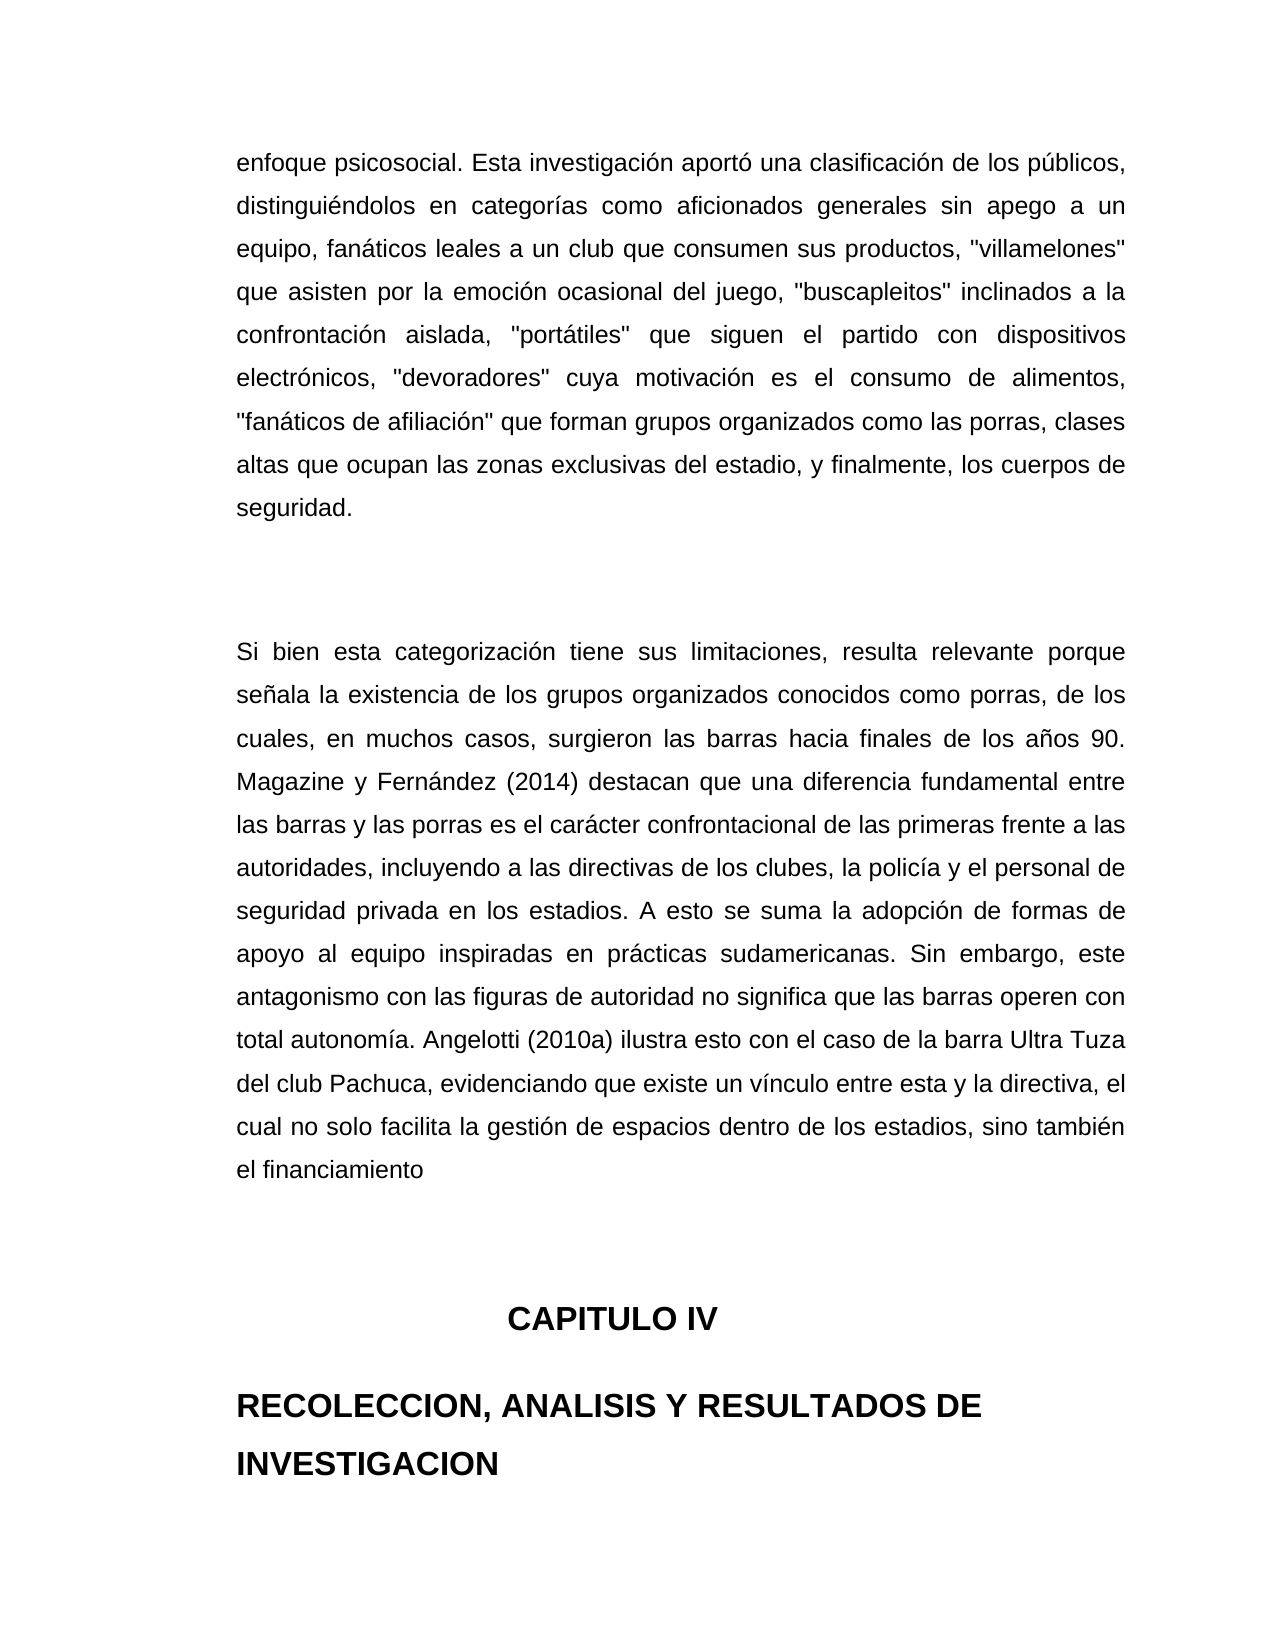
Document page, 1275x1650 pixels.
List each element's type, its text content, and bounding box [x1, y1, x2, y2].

text Si bien esta categorización tiene sus limitaciones, resulta relevante porque señala la existencia de los grupos organizados conocidos como porras, de los cuales, en muchos casos, surgieron las barras hacia finales de los años 90. Magazine y Fernández (2014) destacan que una diferencia fundamental entre las barras y las porras es el carácter confrontacional de las primeras frente a las autoridades, incluyendo a las directivas de los clubes, la policía y el personal de seguridad privada en los estadios. A esto se suma la adopción de formas de apoyo al equipo inspiradas en prácticas sudamericanas. Sin embargo, este antagonismo con las figuras de autoridad no significa que las barras operen con total autonomía. Angelotti (2010a) ilustra esto con el caso de la barra Ultra Tuza del club Pachuca, evidenciando que existe un vínculo entre esta y la directiva, el cual no solo facilita la gestión de espacios dentro de los estadios, sino también el financiamiento [236, 637, 1127, 1183]
text CAPITULO IV [236, 1299, 1127, 1338]
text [236, 148, 1127, 521]
text RECOLECCION, ANALISIS Y RESULTADOS DE INVESTIGACION [236, 1386, 1127, 1482]
